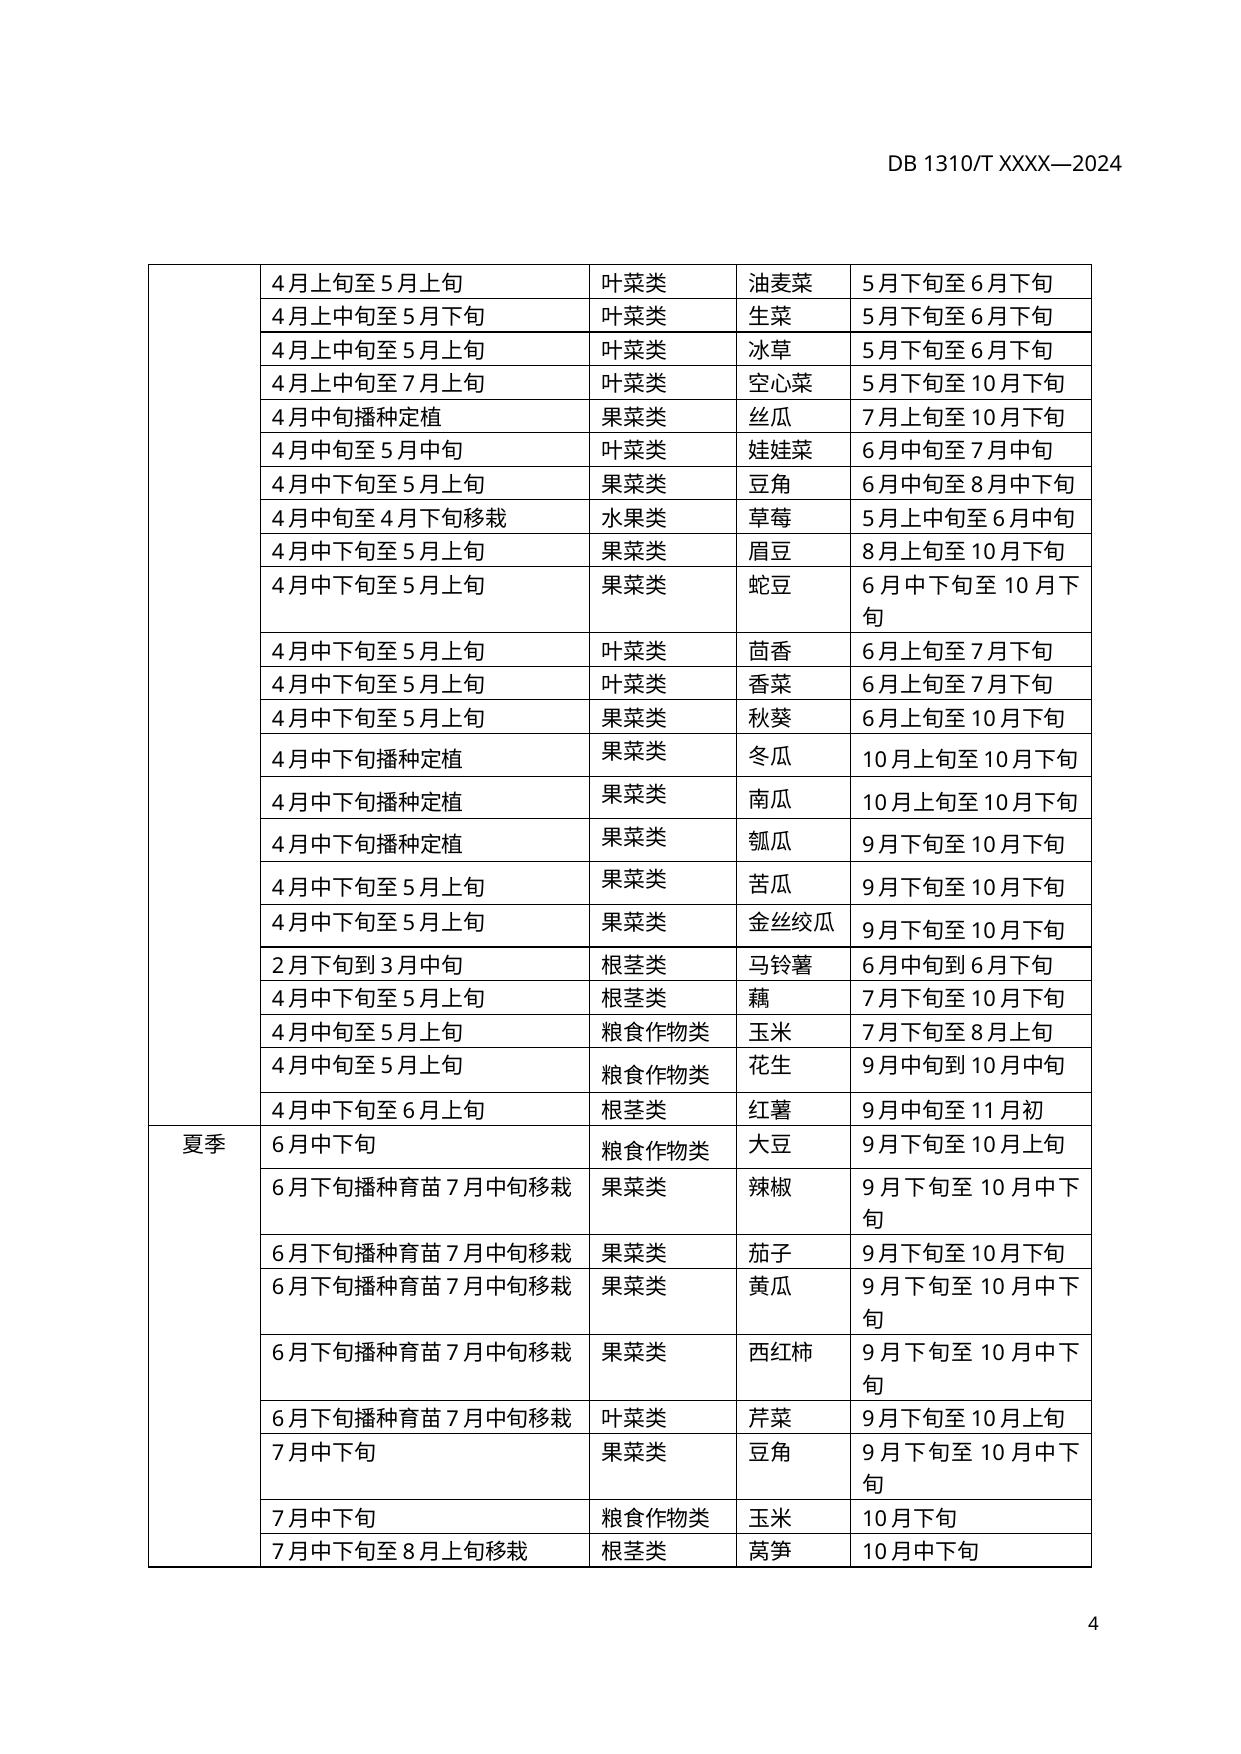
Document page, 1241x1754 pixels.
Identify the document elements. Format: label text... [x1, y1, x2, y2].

table_cell 9月中旬至11月初 [851, 1093, 1091, 1125]
table_cell 9月下旬至10月下旬 [851, 1235, 1091, 1268]
table_cell 叶菜类 [590, 433, 736, 466]
table_cell 金丝绞瓜 [737, 905, 850, 946]
table_cell 芹菜 [737, 1401, 850, 1433]
table_cell 10月下旬 [851, 1500, 1091, 1533]
table_cell 秋葵 [737, 700, 850, 733]
table_cell 10月上旬至10月下旬 [851, 777, 1091, 818]
table_cell 西红柿 [737, 1335, 850, 1400]
table_cell 黄瓜 [737, 1269, 850, 1334]
table_cell 7月中下旬 [261, 1500, 589, 1533]
table_cell 5月下旬至6月下旬 [851, 299, 1091, 331]
table_cell 叶菜类 [590, 333, 736, 365]
table_cell 草莓 [737, 500, 850, 533]
table_cell 根茎类 [590, 981, 736, 1013]
table_cell 6月中旬至8月中下旬 [851, 467, 1091, 499]
table_cell 9月下旬至10月上旬 [851, 1126, 1091, 1168]
table_cell 4月中下旬播种定植 [261, 777, 589, 818]
table_cell 4月中旬播种定植 [261, 400, 589, 432]
table_cell 粮食作物类 [590, 1126, 736, 1168]
table_cell 根茎类 [590, 948, 736, 980]
table_cell 9月下旬至10月下旬 [851, 905, 1091, 946]
table_cell 4月中下旬至5月上旬 [261, 567, 589, 632]
table_cell 莴笋 [737, 1534, 850, 1566]
table_cell 4月上中旬至5月上旬 [261, 333, 589, 365]
table_cell 茄子 [737, 1235, 850, 1268]
table_cell 9月下旬至10月下旬 [851, 862, 1091, 904]
table_cell 果菜类 [590, 1335, 736, 1400]
table_cell 果菜类 [590, 819, 736, 861]
table_cell 香菜 [737, 667, 850, 699]
table_cell 瓠瓜 [737, 819, 850, 861]
table_cell 粮食作物类 [590, 1500, 736, 1533]
table_cell 果菜类 [590, 1235, 736, 1268]
table_cell 9月下旬至10月中下旬 [851, 1269, 1091, 1334]
table_cell 7月中下旬 [261, 1434, 589, 1499]
table_cell 叶菜类 [590, 667, 736, 699]
table_cell 果菜类 [590, 534, 736, 566]
table_cell 2月下旬到3月中旬 [261, 948, 589, 980]
table_cell 果菜类 [590, 777, 736, 818]
table_cell 8月上旬至10月下旬 [851, 534, 1091, 566]
table_cell 丝瓜 [737, 400, 850, 432]
table_cell 果菜类 [590, 1434, 736, 1499]
table_cell 粮食作物类 [590, 1015, 736, 1047]
table_cell 根茎类 [590, 1093, 736, 1125]
table_cell 9月下旬至10月上旬 [851, 1401, 1091, 1433]
table_cell 4月中下旬播种定植 [261, 734, 589, 776]
table_cell 6月下旬播种育苗7月中旬移栽 [261, 1235, 589, 1268]
table_cell 9月下旬至10月下旬 [851, 819, 1091, 861]
table_cell 豆角 [737, 467, 850, 499]
table_cell 果菜类 [590, 700, 736, 733]
table_cell 4月中旬至5月上旬 [261, 1048, 589, 1092]
table_cell 叶菜类 [590, 1401, 736, 1433]
table_cell 藕 [737, 981, 850, 1013]
table_cell 豆角 [737, 1434, 850, 1499]
table_cell 5月下旬至6月下旬 [851, 265, 1091, 298]
table_cell 4月中下旬播种定植 [261, 819, 589, 861]
table_cell 4月中旬至4月下旬移栽 [261, 500, 589, 533]
table_cell 果菜类 [590, 400, 736, 432]
table_cell 6月中下旬至10月下旬 [851, 567, 1091, 632]
table_cell 生菜 [737, 299, 850, 331]
table_cell 果菜类 [590, 734, 736, 776]
table_cell 7月中下旬至8月上旬移栽 [261, 1534, 589, 1566]
table_cell 空心菜 [737, 366, 850, 398]
table_cell 4月上中旬至7月上旬 [261, 366, 589, 398]
table_cell 4月中下旬至5月上旬 [261, 905, 589, 946]
table_cell 4月上中旬至5月下旬 [261, 299, 589, 331]
table_cell 4月中旬至5月上旬 [261, 1015, 589, 1047]
table_cell 叶菜类 [590, 299, 736, 331]
table_cell 6月下旬播种育苗7月中旬移栽 [261, 1169, 589, 1234]
table_cell 花生 [737, 1048, 850, 1092]
table_cell 叶菜类 [590, 633, 736, 666]
table_cell 5月下旬至10月下旬 [851, 366, 1091, 398]
table_cell 4月中下旬至5月上旬 [261, 534, 589, 566]
table_cell 苦瓜 [737, 862, 850, 904]
table_cell 南瓜 [737, 777, 850, 818]
table_cell 6月下旬播种育苗7月中旬移栽 [261, 1401, 589, 1433]
table_cell 9月下旬至10月中下旬 [851, 1434, 1091, 1499]
table_cell 6月下旬播种育苗7月中旬移栽 [261, 1335, 589, 1400]
table_cell 眉豆 [737, 534, 850, 566]
table_cell 6月下旬播种育苗7月中旬移栽 [261, 1269, 589, 1334]
table_cell 油麦菜 [737, 265, 850, 298]
table_cell 大豆 [737, 1126, 850, 1168]
table_cell 6月上旬至10月下旬 [851, 700, 1091, 733]
table_cell 6月中旬至7月中旬 [851, 433, 1091, 466]
table_cell 4月中下旬至5月上旬 [261, 667, 589, 699]
table_cell 5月上中旬至6月中旬 [851, 500, 1091, 533]
table_cell 果菜类 [590, 1269, 736, 1334]
table_cell 6月中下旬 [261, 1126, 589, 1168]
table_cell 辣椒 [737, 1169, 850, 1234]
table_cell 果菜类 [590, 567, 736, 632]
table_cell 果菜类 [590, 862, 736, 904]
table_cell 玉米 [737, 1015, 850, 1047]
table_cell 6月中旬到6月下旬 [851, 948, 1091, 980]
table_cell 6月上旬至7月下旬 [851, 633, 1091, 666]
table_cell 4月中下旬至5月上旬 [261, 467, 589, 499]
table_cell 果菜类 [590, 905, 736, 946]
table_cell 10月上旬至10月下旬 [851, 734, 1091, 776]
table_cell 根茎类 [590, 1534, 736, 1566]
table_cell 4月中下旬至5月上旬 [261, 981, 589, 1013]
table_cell 9月中旬到10月中旬 [851, 1048, 1091, 1092]
table_cell 红薯 [737, 1093, 850, 1125]
table_cell 4月中下旬至5月上旬 [261, 700, 589, 733]
table_cell 9月下旬至10月中下旬 [851, 1169, 1091, 1234]
table_cell 冬瓜 [737, 734, 850, 776]
table_cell 4月中下旬至5月上旬 [261, 633, 589, 666]
table_cell 粮食作物类 [590, 1048, 736, 1092]
table_cell 5月下旬至6月下旬 [851, 333, 1091, 365]
table_cell 冰草 [737, 333, 850, 365]
table_cell 马铃薯 [737, 948, 850, 980]
table_cell 夏季 [149, 1126, 260, 1566]
table_cell 7月下旬至10月下旬 [851, 981, 1091, 1013]
table_cell 果菜类 [590, 1169, 736, 1234]
table_cell 蛇豆 [737, 567, 850, 632]
table_cell 4月中旬至5月中旬 [261, 433, 589, 466]
table_cell 叶菜类 [590, 366, 736, 398]
table_cell 娃娃菜 [737, 433, 850, 466]
table_cell 4月中下旬至6月上旬 [261, 1093, 589, 1125]
table_cell 茴香 [737, 633, 850, 666]
table_cell 果菜类 [590, 467, 736, 499]
table_cell 6月上旬至7月下旬 [851, 667, 1091, 699]
table_cell 4月中下旬至5月上旬 [261, 862, 589, 904]
table_cell 7月下旬至8月上旬 [851, 1015, 1091, 1047]
table_cell 9月下旬至10月中下旬 [851, 1335, 1091, 1400]
table_cell 7月上旬至10月下旬 [851, 400, 1091, 432]
table_cell 玉米 [737, 1500, 850, 1533]
table_cell 4月上旬至5月上旬 [261, 265, 589, 298]
table_cell 叶菜类 [590, 265, 736, 298]
table_cell 水果类 [590, 500, 736, 533]
table_cell 10月中下旬 [851, 1534, 1091, 1566]
